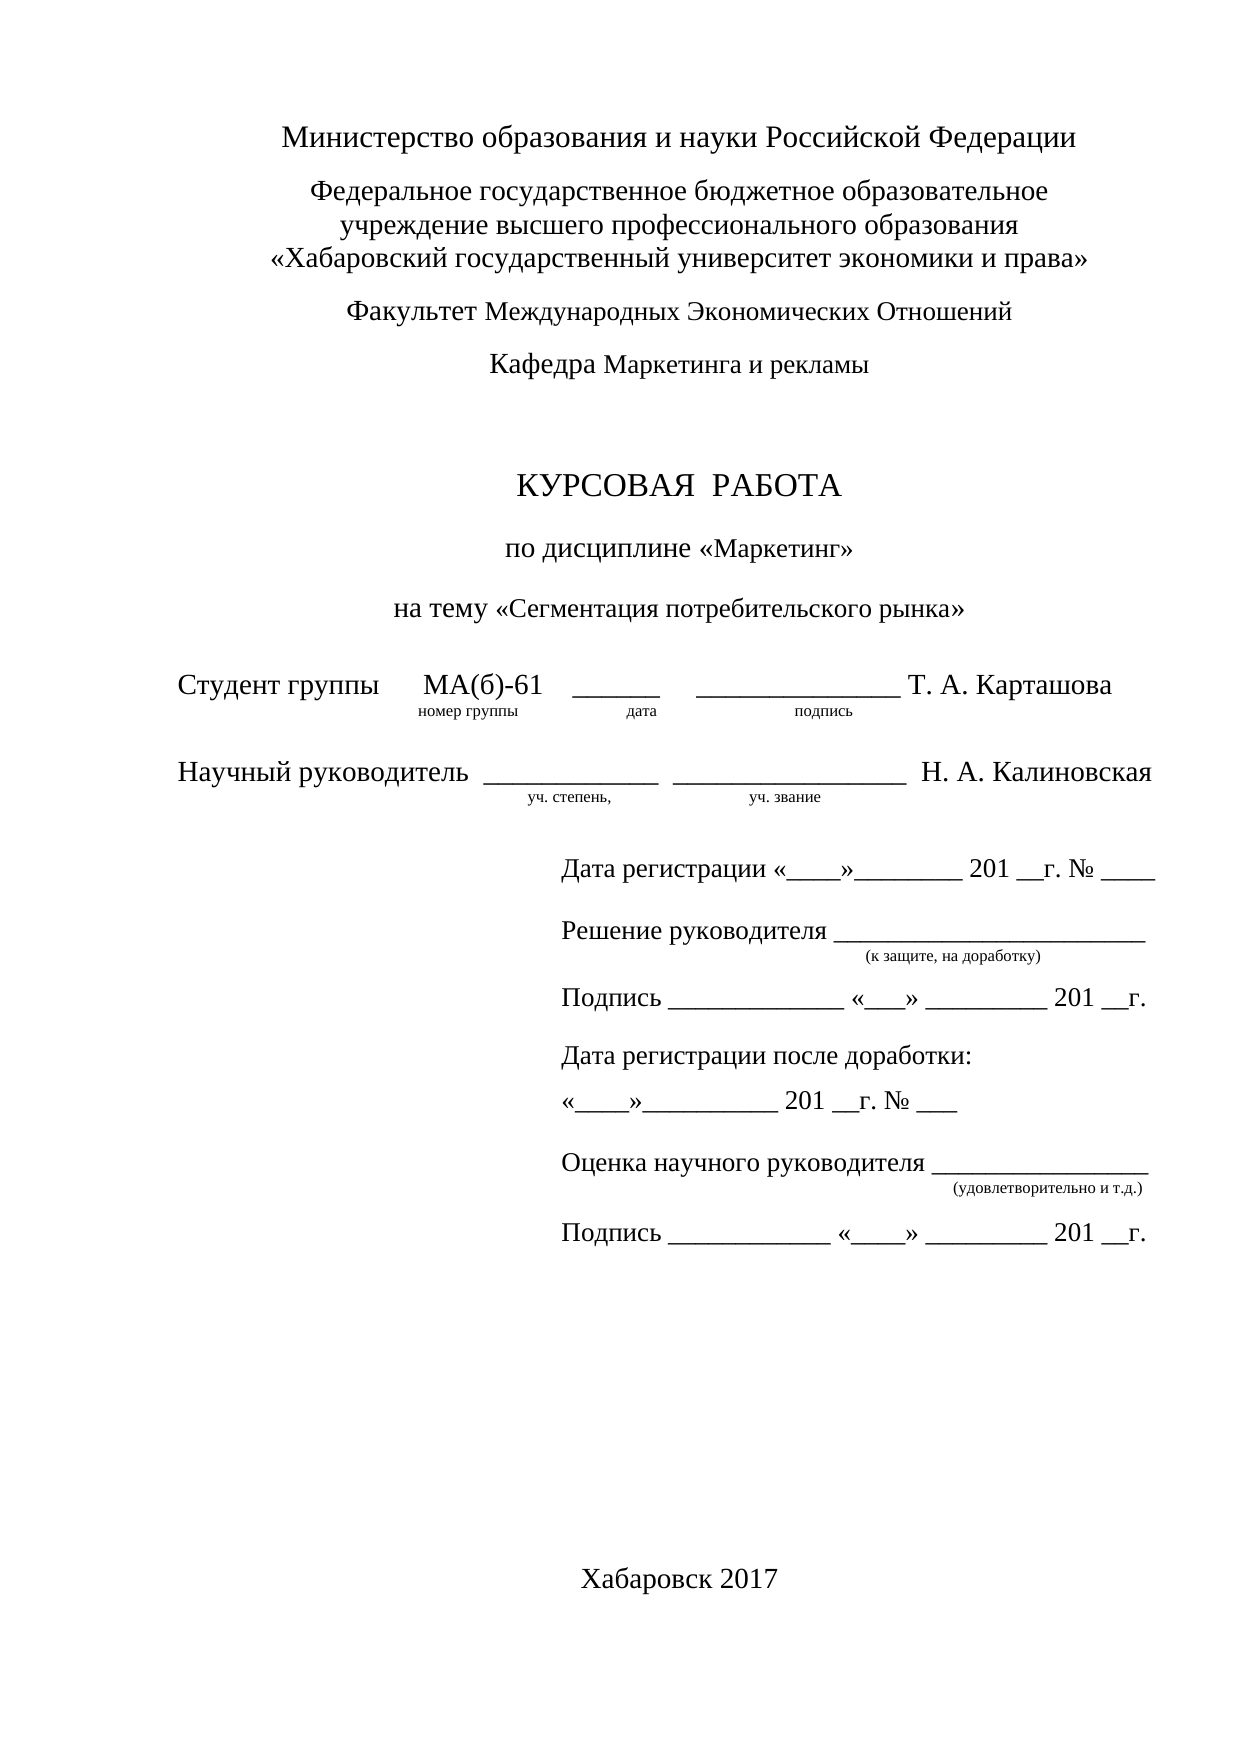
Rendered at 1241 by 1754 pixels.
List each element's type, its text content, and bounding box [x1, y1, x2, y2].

text номер группы дата подпись [177, 701, 1181, 720]
text Оценка научного руководителя ________________ [177, 1147, 1181, 1178]
text Студент группы МА(б)-61 ______ ______________ Т. А. Карташова [177, 667, 1181, 701]
text Хабаровск 2017 [177, 1561, 1181, 1594]
text Научный руководитель ____________ ________________ Н. А. Калиновская [177, 754, 1181, 787]
text Дата регистрации «____»________ 201 __г. № ____ [177, 852, 1181, 883]
text уч. степень, уч. звание [177, 787, 1181, 806]
text (к защите, на доработку) [177, 945, 1181, 964]
text Министерство образования и науки Российской Федерации [177, 118, 1181, 154]
text Подпись ____________ «____» _________ 201 __г. [177, 1216, 1181, 1247]
text КУРСОВАЯ РАБОТА [177, 466, 1181, 504]
text Дата регистрации после доработки: [177, 1039, 1181, 1070]
text Кафедра Маркетинга и рекламы [177, 346, 1181, 379]
text (удовлетворительно и т.д.) [177, 1178, 1181, 1197]
text Подпись _____________ «___» _________ 201 __г. [177, 981, 1181, 1012]
text «____»__________ 201 __г. № ___ [177, 1084, 1181, 1115]
text Федеральное государственное бюджетное образовательное учреждение высшего профессионального образования [177, 173, 1181, 240]
text Факультет Международных Экономических Отношений [177, 293, 1181, 327]
text по дисциплине «Маркетинг» [177, 530, 1181, 564]
text на тему «Сегментация потребительского рынка» [177, 590, 1181, 624]
text «Хабаровский государственный университет экономики и права» [177, 240, 1181, 274]
text Решение руководителя _______________________ [177, 914, 1181, 945]
